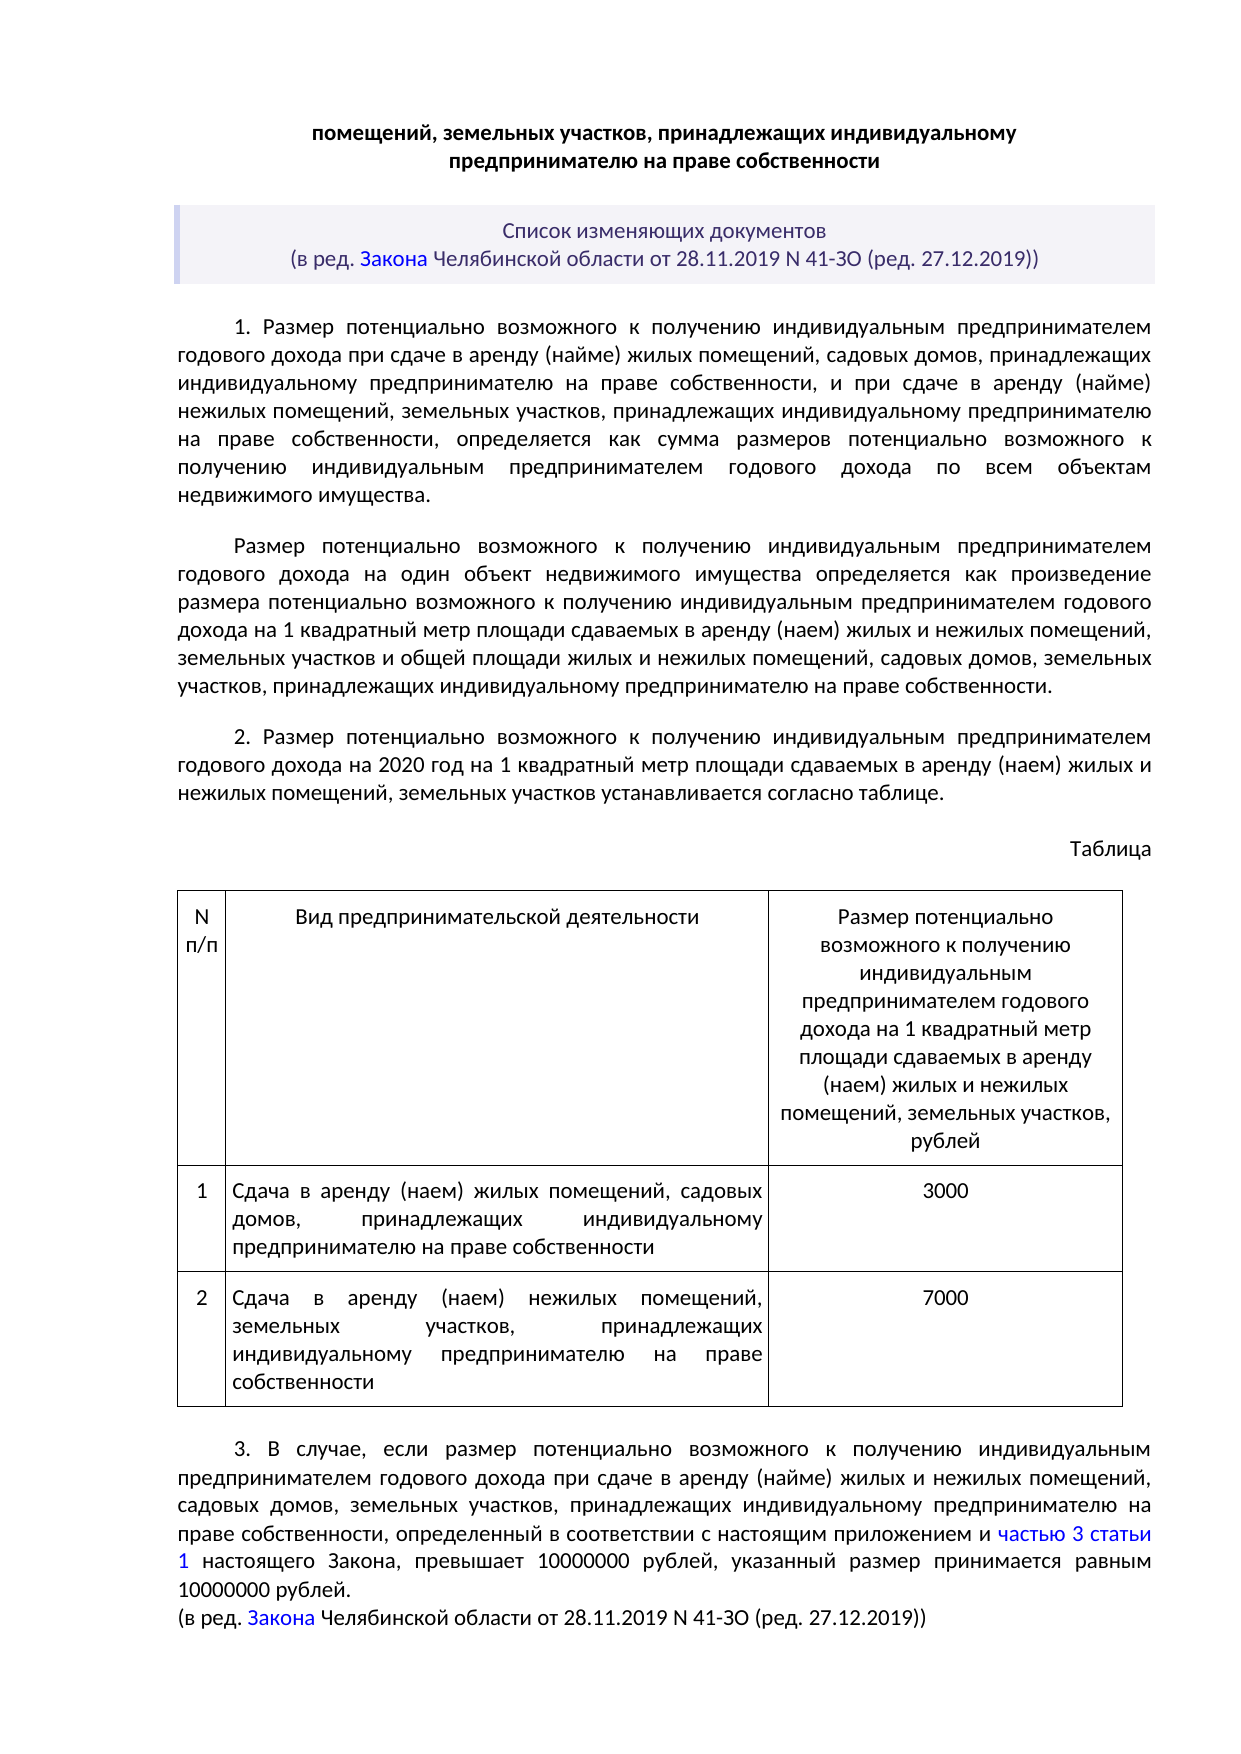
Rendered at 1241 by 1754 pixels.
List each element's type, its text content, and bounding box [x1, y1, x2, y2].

text Таблица [177, 834, 1152, 862]
table_header Размер потенциально возможного к получению индивидуальным предпринимателем годового дохода на 1 квадратный метр площади сдаваемых в аренду (наем) жилых и нежилых помещений, земельных участков, рублей [769, 891, 1122, 1165]
table_cell 7000 [769, 1272, 1122, 1406]
title предпринимателю на праве собственности [177, 146, 1152, 174]
text 2. Размер потенциально возможного к получению индивидуальным предпринимателем годового дохода на 2020 год на 1 квадратный метр площади сдаваемых в аренду (наем) жилых и нежилых помещений, земельных участков устанавливается согласно таблице. [177, 722, 1152, 806]
text 1. Размер потенциально возможного к получению индивидуальным предпринимателем годового дохода при сдаче в аренду (найме) жилых помещений, садовых домов, принадлежащих индивидуальному предпринимателю на праве собственности, и при сдаче в аренду (найме) нежилых помещений, земельных участков, принадлежащих индивидуальному предпринимателю на праве собственности, определяется как сумма размеров потенциально возможного к получению индивидуальным предпринимателем годового дохода по всем объектам недвижимого имущества. [177, 312, 1152, 508]
table_cell Сдача в аренду (наем) жилых помещений, садовых домов, принадлежащих индивидуальному предпринимателю на праве собственности [226, 1166, 768, 1271]
text Размер потенциально возможного к получению индивидуальным предпринимателем годового дохода на один объект недвижимого имущества определяется как произведение размера потенциально возможного к получению индивидуальным предпринимателем годового дохода на 1 квадратный метр площади сдаваемых в аренду (наем) жилых и нежилых помещений, земельных участков и общей площади жилых и нежилых помещений, садовых домов, земельных участков, принадлежащих индивидуальному предпринимателю на праве собственности. [177, 531, 1152, 699]
table_header Вид предпринимательской деятельности [226, 891, 768, 1165]
text (в ред. Закона Челябинской области от 28.11.2019 N 41-ЗО (ред. 27.12.2019)) [177, 1603, 1152, 1631]
table_header N п/п [178, 891, 225, 1165]
table_cell Сдача в аренду (наем) нежилых помещений, земельных участков, принадлежащих индивидуальному предпринимателю на праве собственности [226, 1272, 768, 1406]
table_cell 1 [178, 1166, 225, 1271]
title помещений, земельных участков, принадлежащих индивидуальному [177, 118, 1152, 146]
text 3. В случае, если размер потенциально возможного к получению индивидуальным предпринимателем годового дохода при сдаче в аренду (найме) жилых и нежилых помещений, садовых домов, земельных участков, принадлежащих индивидуальному предпринимателю на праве собственности, определенный в соответствии с настоящим приложением и частью 3 статьи 1 настоящего Закона, превышает 10000000 рублей, указанный размер принимается равным 10000000 рублей. [177, 1434, 1152, 1603]
table_cell 3000 [769, 1166, 1122, 1271]
table_cell 2 [178, 1272, 225, 1406]
table_header Список изменяющих документов (в ред. Закона Челябинской области от 28.11.2019 N 41-ЗО (ред. 27.12.2019)) [180, 205, 1149, 284]
